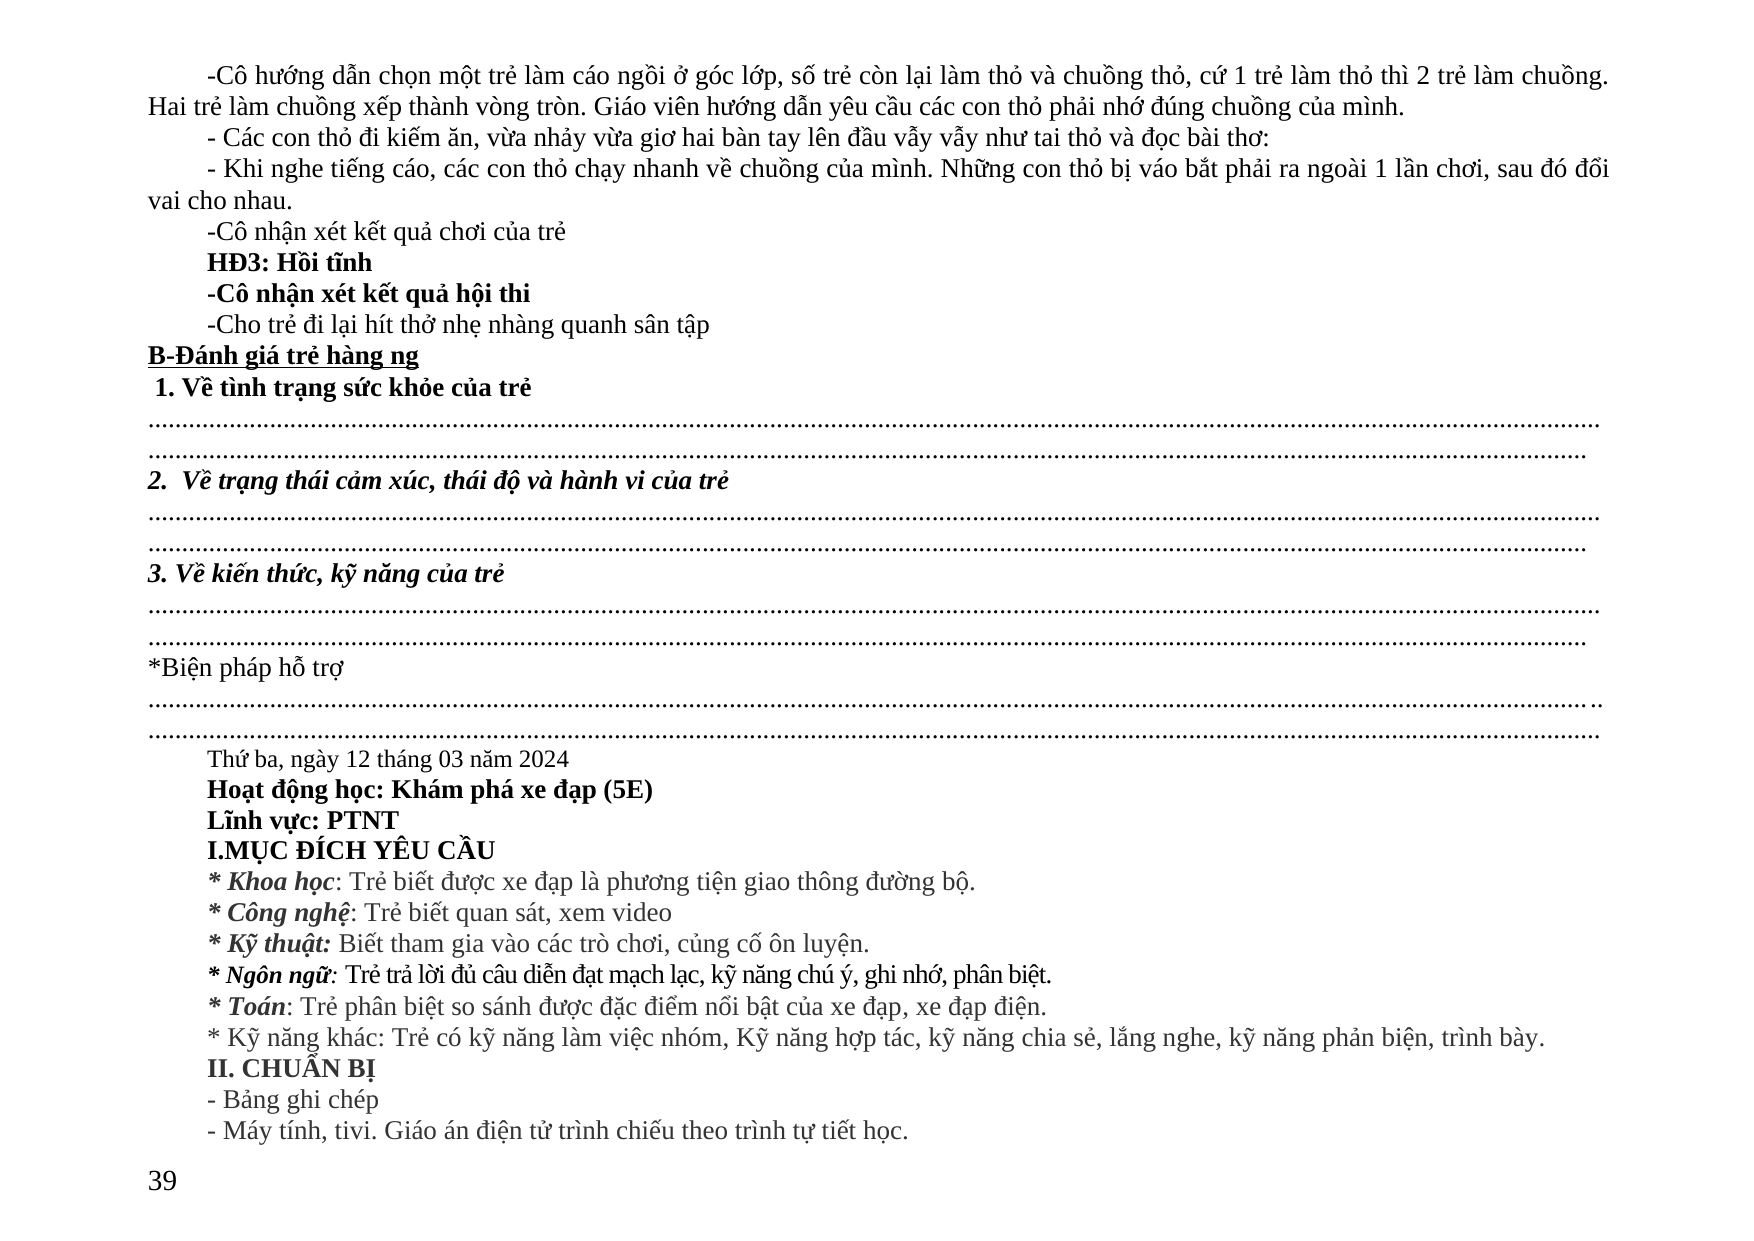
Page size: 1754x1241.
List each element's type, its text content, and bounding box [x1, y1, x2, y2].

text ............................................................................................................................................................................................................................................................................................................................................................................................................................................ 2. Về trạng thái cảm xúc, thái độ và hành vi của trẻ [148, 402, 1609, 495]
text -Cho trẻ đi lại hít thở nhẹ nhàng quanh sân tập [148, 308, 1609, 339]
text -Cô nhận xét kết quả chơi của trẻ [148, 215, 1609, 246]
text - Máy tính, tivi. Giáo án điện tử trình chiếu theo trình tự tiết học. [148, 1114, 1609, 1145]
list Lĩnh vực: PTNT [148, 804, 1609, 835]
text * Ngôn ngữ: Trẻ trả lời đủ câu diễn đạt mạch lạc, kỹ năng chú ý, ghi nhớ, phân biệt. [148, 958, 1609, 989]
text ............................................................................................................................................................................................................................................................................................................................................................................................................................................ [148, 495, 1609, 557]
text * Công nghệ: Trẻ biết quan sát, xem video [148, 896, 1609, 927]
text * Khoa học: Trẻ biết được xe đạp là phương tiện giao thông đường bộ. [148, 865, 1609, 896]
text HĐ3: Hồi tĩnh [148, 246, 1609, 277]
text * Toán: Trẻ phân biệt so sánh được đặc điểm nổi bật của xe đạp, xe đạp điện. [148, 989, 1609, 1021]
text * Kỹ thuật: Biết tham gia vào các trò chơi, củng cố ôn luyện. [148, 927, 1609, 958]
text -Cô nhận xét kết quả hội thi [148, 277, 1609, 308]
text 1. Về tình trạng sức khỏe của trẻ [148, 371, 1609, 402]
text -Cô hướng dẫn chọn một trẻ làm cáo ngồi ở góc lớp, số trẻ còn lại làm thỏ và chuồng thỏ, cứ 1 trẻ làm thỏ thì 2 trẻ làm chuồng. Hai trẻ làm chuồng xếp thành vòng tròn. Giáo viên hướng dẫn yêu cầu các con thỏ phải nhớ đúng chuồng của mình. [148, 59, 1609, 121]
text B-Đánh giá trẻ hàng ng [148, 339, 1609, 371]
text *Biện pháp hỗ trợ .............................................................................................................................................................................................................................................................................................................................................................................................................................................. [148, 651, 1609, 744]
text I.MỤC ĐÍCH YÊU CẦU [148, 835, 1609, 865]
text - Các con thỏ đi kiếm ăn, vừa nhảy vừa giơ hai bàn tay lên đầu vẫy vẫy như tai thỏ và đọc bài thơ: [148, 121, 1609, 153]
text - Bảng ghi chép [148, 1083, 1609, 1114]
text ............................................................................................................................................................................................................................................................................................................................................................................................................................................ [148, 589, 1609, 651]
text II. CHUẨN BỊ [148, 1052, 1609, 1083]
text * Kỹ năng khác: Trẻ có kỹ năng làm việc nhóm, Kỹ năng hợp tác, kỹ năng chia sẻ, lắng nghe, kỹ năng phản biện, trình bày. [148, 1021, 1609, 1052]
text 3. Về kiến thức, kỹ năng của trẻ [148, 557, 1609, 589]
text Hoạt động học: Khám phá xe đạp (5E) [148, 773, 1609, 804]
text - Khi nghe tiếng cáo, các con thỏ chạy nhanh về chuồng của mình. Những con thỏ bị váo bắt phải ra ngoài 1 lần chơi, sau đó đổi vai cho nhau. [148, 153, 1609, 215]
text Thứ ba, ngày 12 tháng 03 năm 2024 [148, 744, 1609, 773]
